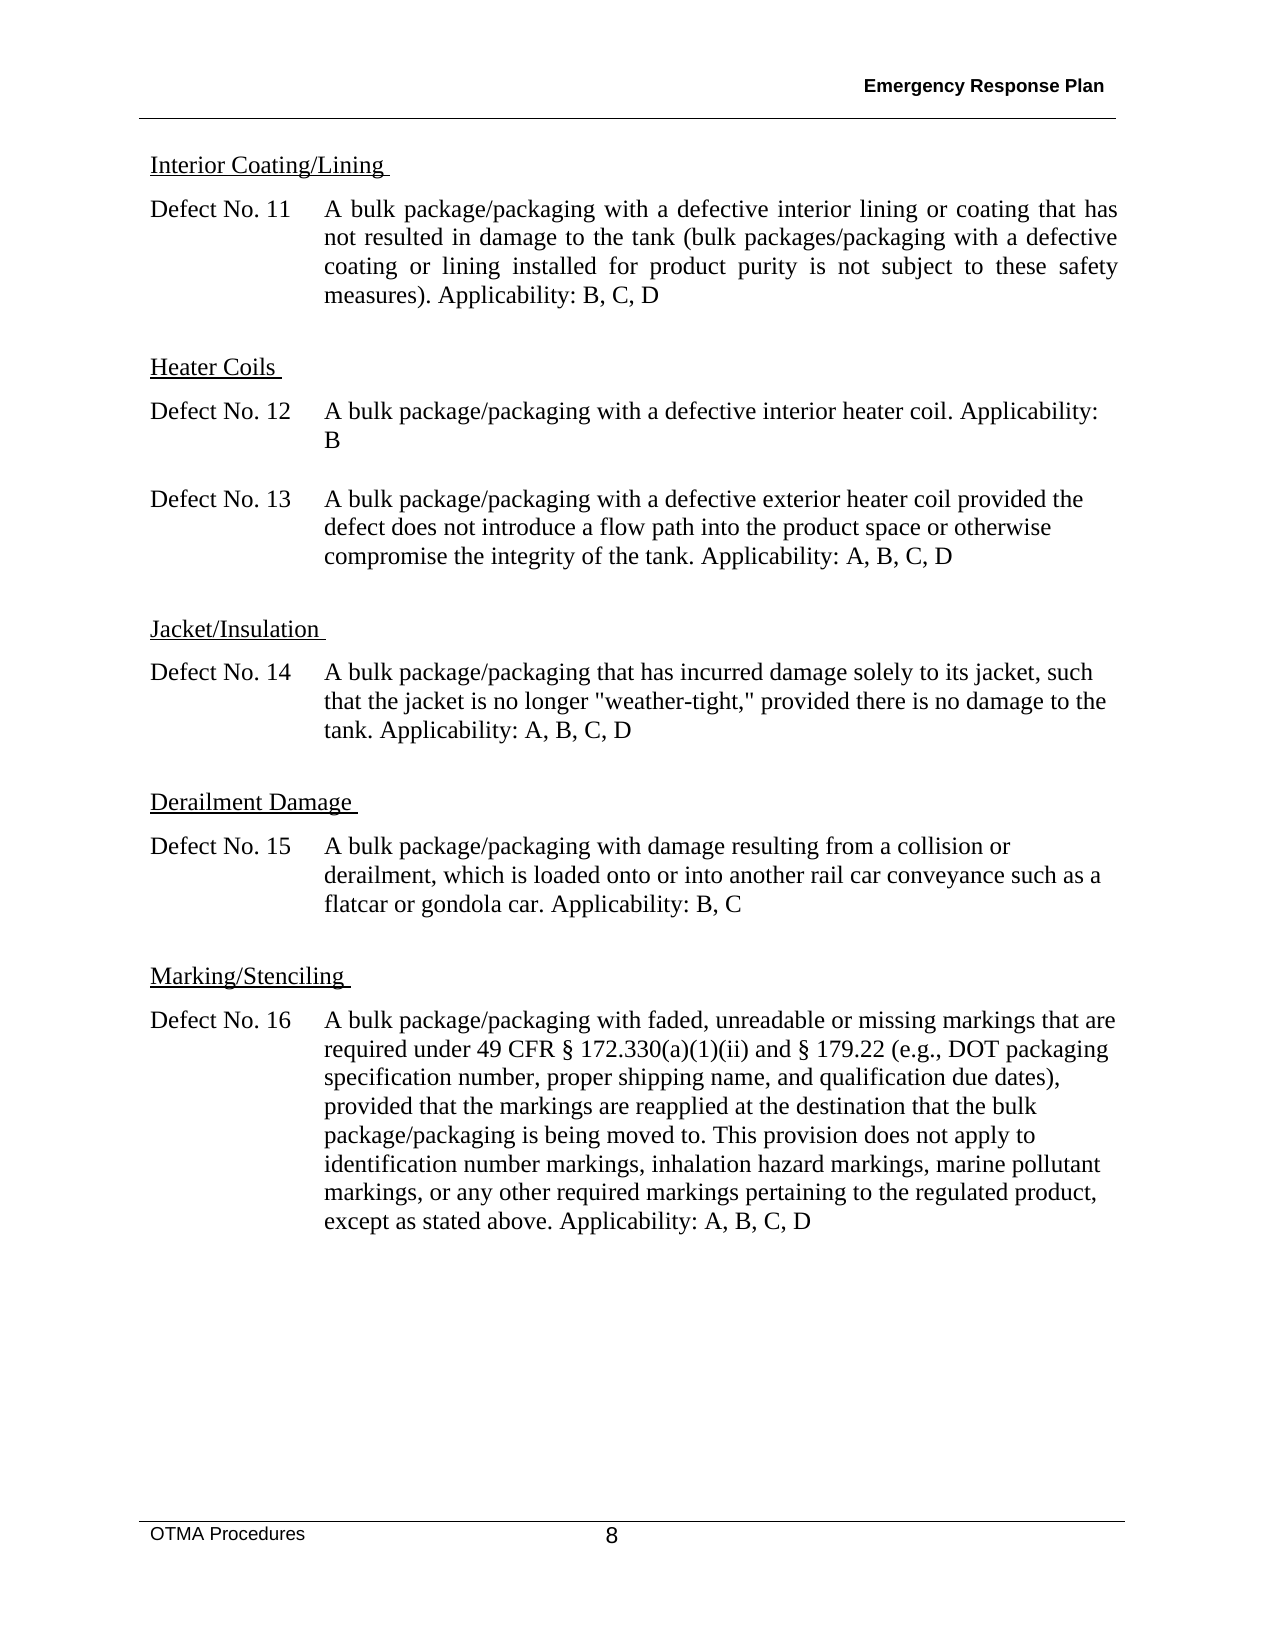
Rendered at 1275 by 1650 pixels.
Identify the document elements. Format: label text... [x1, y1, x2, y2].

table_cell A bulk package/packaging with a defective exterior heater coil provided the defect does not introduce a flow path into the product space or otherwise compromise the integrity of the tank. Applicability: A, B, C, D [309, 469, 1134, 585]
table_header A bulk package/packaging with a defective interior lining or coating that has not resulted in damage to the tank (bulk packages/packaging with a defective coating or lining installed for product purity is not subject to these safety measures). Applicability: B, C, D [309, 179, 1134, 324]
table_header Defect No. 11 [135, 179, 309, 324]
table_cell Defect No. 13 [135, 469, 309, 585]
text Marking/Stenciling [150, 961, 1125, 990]
text Jacket/Insulation [150, 614, 1125, 642]
table_header Defect No. 12 [135, 381, 309, 469]
text Derailment Damage [150, 787, 1125, 816]
table_header A bulk package/packaging with damage resulting from a collision or derailment, which is loaded onto or into another rail car conveyance such as a flatcar or gondola car. Applicability: B, C [309, 816, 1134, 932]
table_header A bulk package/packaging with faded, unreadable or missing markings that are required under 49 CFR § 172.330(a)(1)(ii) and § 179.22 (e.g., DOT packaging specification number, proper shipping name, and qualification due dates), provided that the markings are reapplied at the destination that the bulk package/packaging is being moved to. This provision does not apply to identification number markings, inhalation hazard markings, marine pollutant markings, or any other required markings pertaining to the regulated product, except as stated above. Applicability: A, B, C, D [309, 990, 1134, 1250]
table_header Defect No. 14 [135, 643, 309, 759]
table_header Defect No. 16 [135, 990, 309, 1250]
text Heater Coils [150, 352, 1125, 381]
table_header A bulk package/packaging with a defective interior heater coil. Applicability: B [309, 381, 1134, 469]
table_header A bulk package/packaging that has incurred damage solely to its jacket, such that the jacket is no longer "weather-tight," provided there is no damage to the tank. Applicability: A, B, C, D [309, 643, 1134, 759]
table_header Defect No. 15 [135, 816, 309, 932]
text Interior Coating/Lining [150, 150, 1125, 179]
